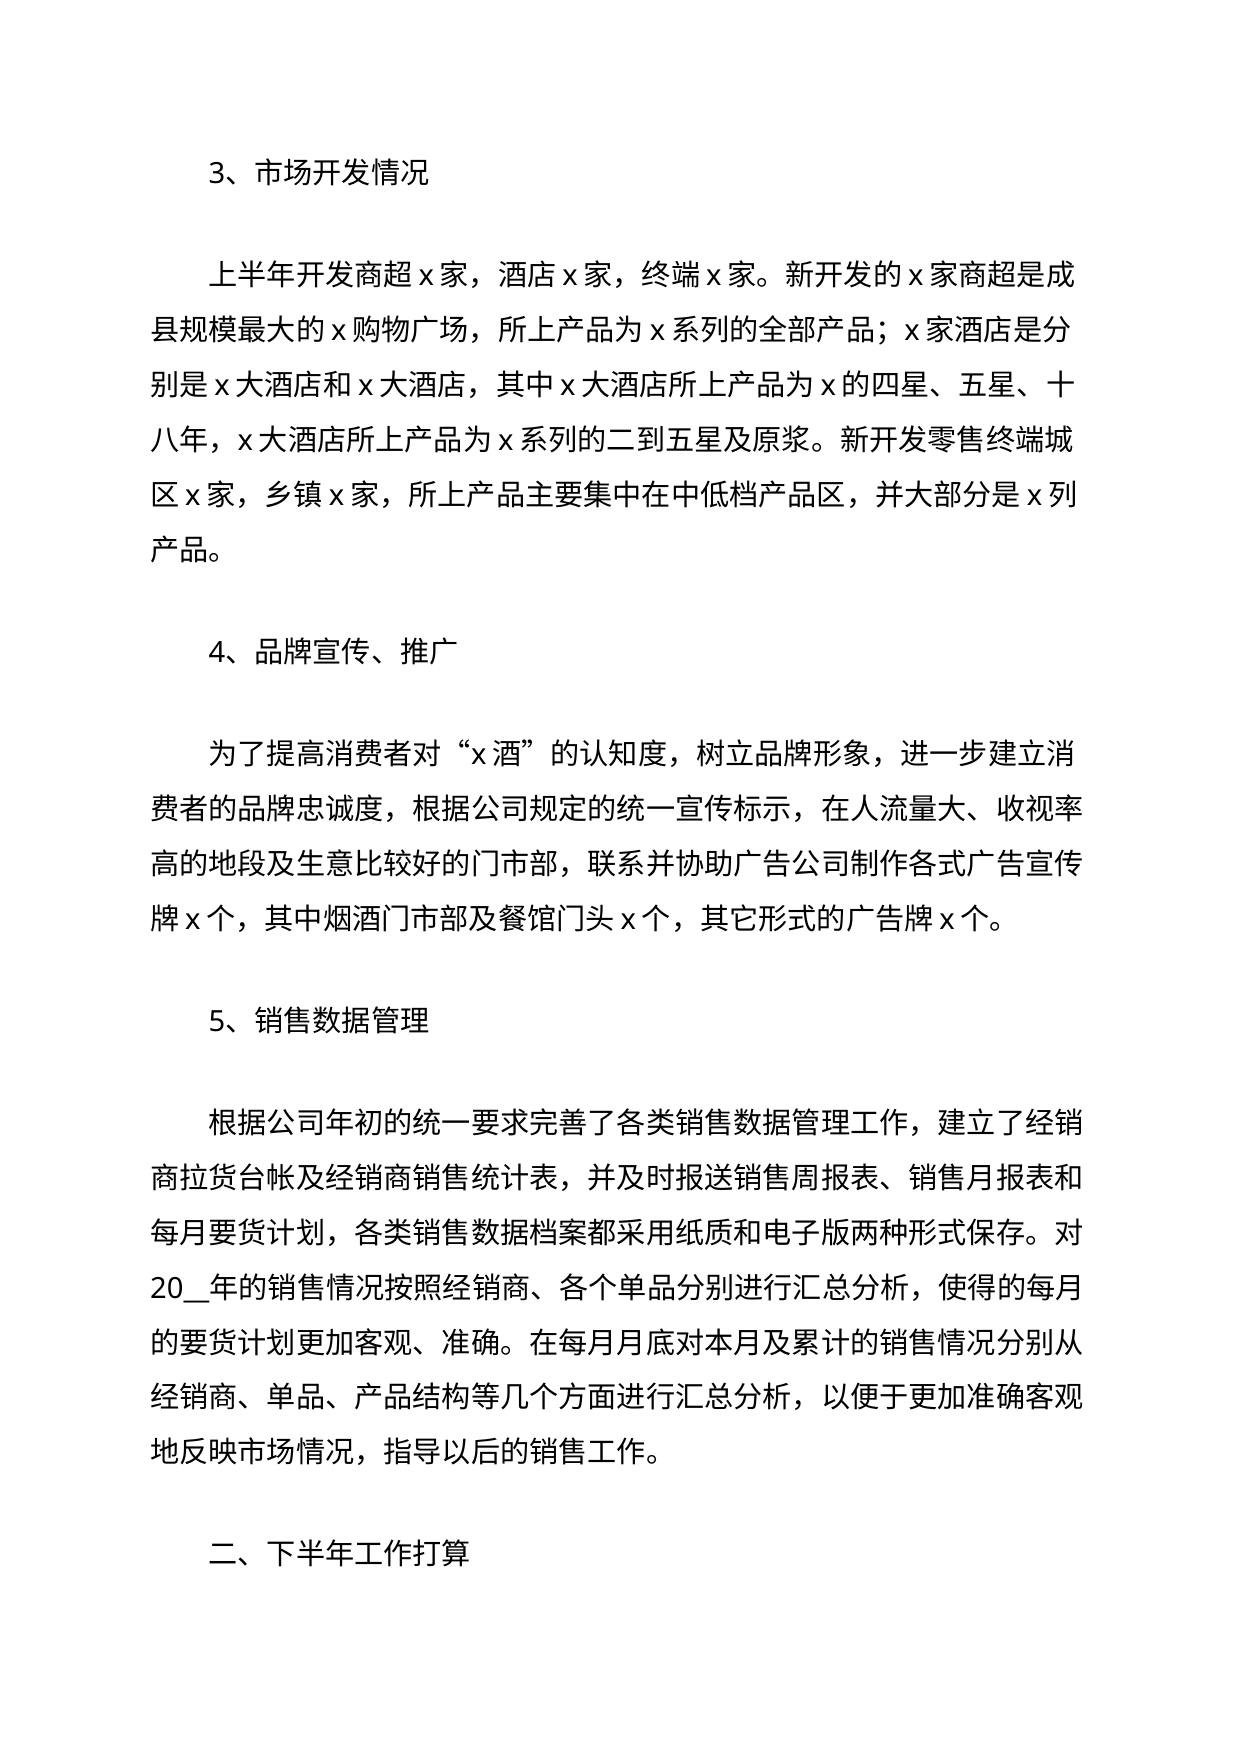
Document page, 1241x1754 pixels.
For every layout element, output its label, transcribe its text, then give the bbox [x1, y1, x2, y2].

text 二、下半年工作打算 [150, 1531, 1090, 1573]
text 根据公司年初的统一要求完善了各类销售数据管理工作，建立了经销商拉货台帐及经销商销售统计表，并及时报送销售周报表、销售月报表和每月要货计划，各类销售数据档案都采用纸质和电子版两种形式保存。对20__年的销售情况按照经销商、各个单品分别进行汇总分析，使得的每月的要货计划更加客观、准确。在每月月底对本月及累计的销售情况分别从经销商、单品、产品结构等几个方面进行汇总分析，以便于更加准确客观地反映市场情况，指导以后的销售工作。 [150, 1099, 1090, 1471]
text 5、销售数据管理 [150, 997, 1090, 1040]
text 上半年开发商超x家，酒店x家，终端x家。新开发的x家商超是成县规模最大的x购物广场，所上产品为x系列的全部产品；x家酒店是分别是x大酒店和x大酒店，其中x大酒店所上产品为x的四星、五星、十八年，x大酒店所上产品为x系列的二到五星及原浆。新开发零售终端城区x家，乡镇x家，所上产品主要集中在中低档产品区，并大部分是x列产品。 [150, 252, 1090, 569]
text 4、品牌宣传、推广 [150, 629, 1090, 671]
text 3、市场开发情况 [150, 150, 1090, 192]
text 为了提高消费者对“x酒”的认知度，树立品牌形象，进一步建立消费者的品牌忠诚度，根据公司规定的统一宣传标示，在人流量大、收视率高的地段及生意比较好的门市部，联系并协助广告公司制作各式广告宣传牌x个，其中烟酒门市部及餐馆门头x个，其它形式的广告牌x个。 [150, 731, 1090, 938]
